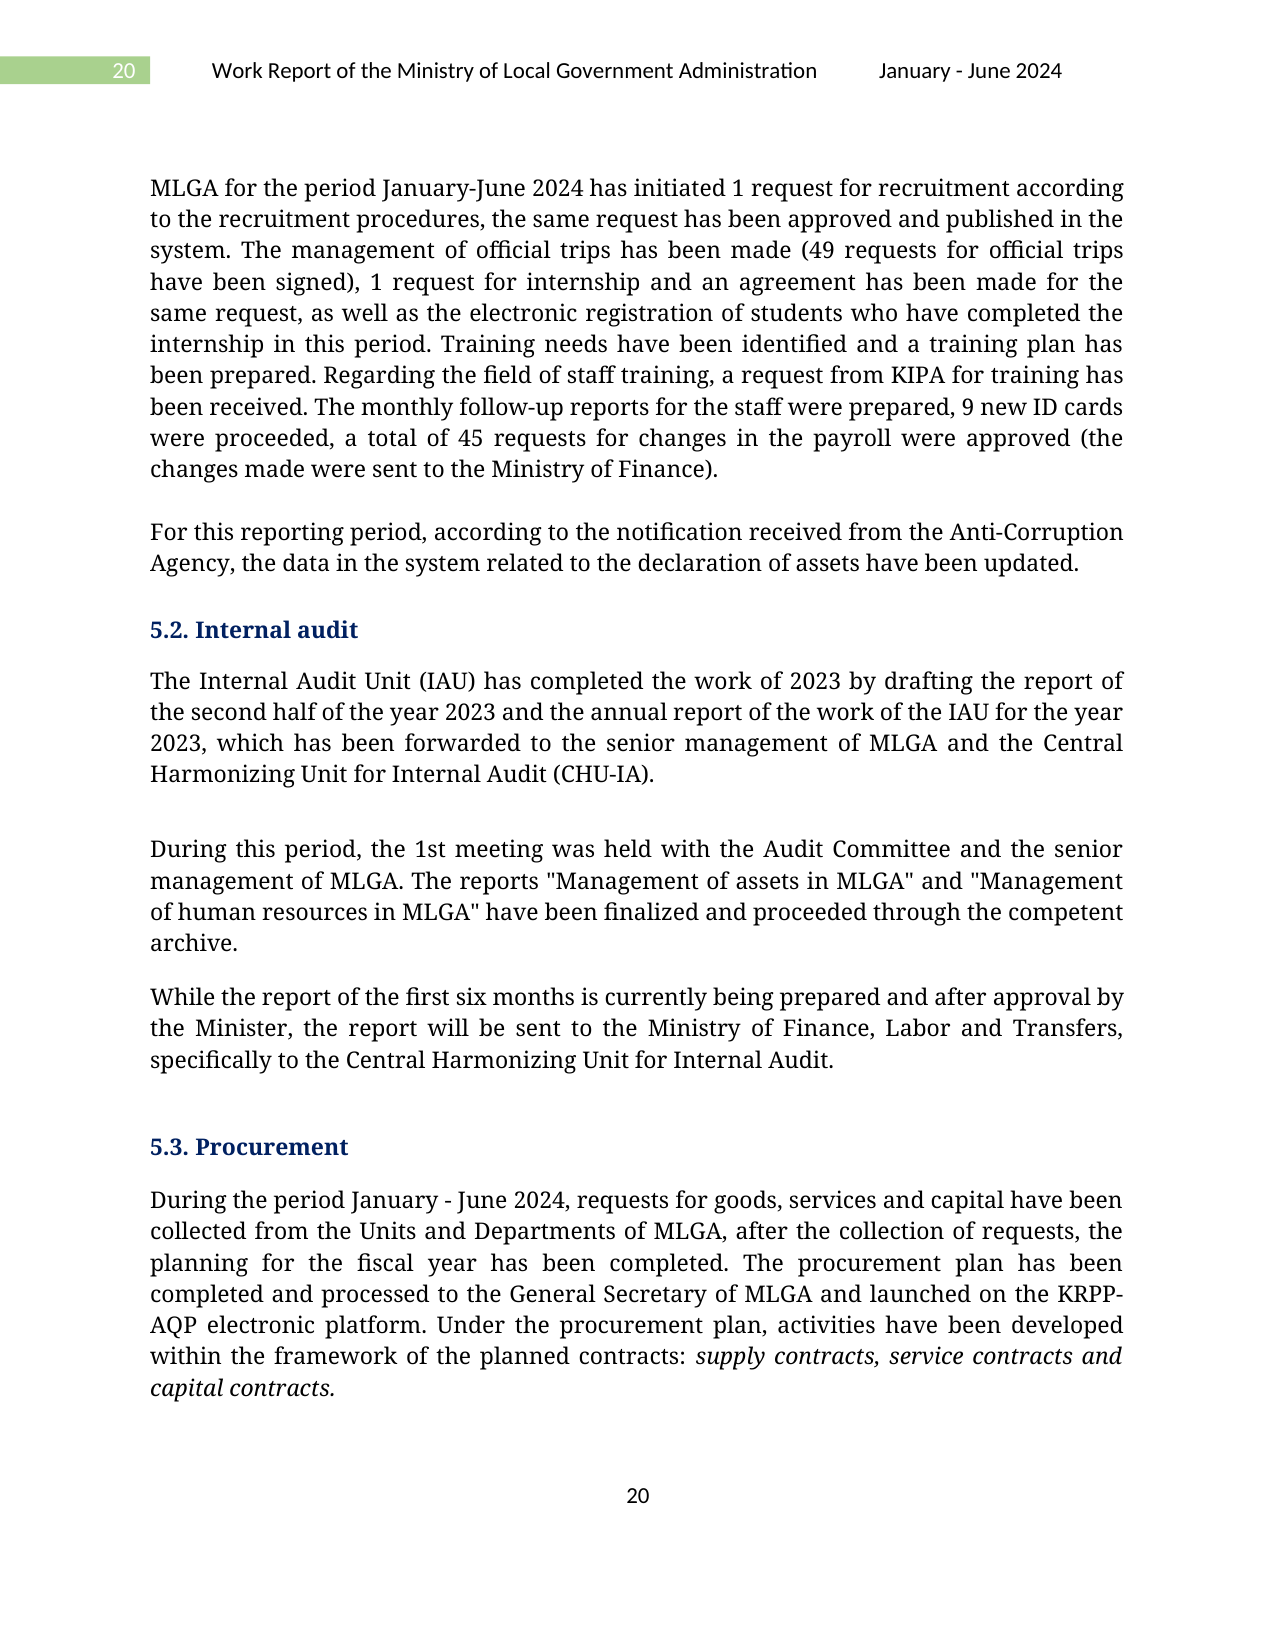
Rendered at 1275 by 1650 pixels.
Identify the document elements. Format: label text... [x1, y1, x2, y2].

text During this period, the 1st meeting was held with the Audit Committee and the senior management of MLGA. The reports "Management of assets in MLGA" and "Management of human resources in MLGA" have been finalized and proceeded through the competent archive. [150, 1208, 1125, 1333]
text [150, 141, 1125, 234]
text For this reporting period, according to the notification received from the Anti-Corruption Agency, the data in the system related to the declaration of assets have been updated. [150, 891, 1125, 953]
text While the report of the first six months is currently being prepared and after approval by the Minister, the report will be sent to the Ministry of Finance, Labor and Transfers, specifically to the Central Harmonizing Unit for Internal Audit. [150, 1356, 1125, 1450]
text MLGA for the period January-June 2024 has initiated 1 request for recruitment according to the recruitment procedures, the same request has been approved and published in the system. The management of official trips has been made (49 requests for official trips have been signed), 1 request for internship and an agreement has been made for the same request, as well as the electronic registration of students who have completed the internship in this period. Training needs have been identified and a training plan has been prepared. Regarding the field of staff training, a request from KIPA for training has been received. The monthly follow-up reports for the staff were prepared, 9 new ID cards were proceeded, a total of 45 requests for changes in the payroll were approved (the changes made were sent to the Ministry of Finance). [150, 547, 1125, 859]
subtitle 5.2. Internal audit [150, 988, 1125, 1020]
text The budget of MLGA for 2024, together with the Donation (93 Council of Europe and WB-World Bank) is €15,148,466.11. From this amount, €2,033,869.94 or 15.02% of the budget was spent from the consolidated budget for the period January - June. The amount of €112,761.72 or 45.15% of the budget was spent from the 93 Council of Europe donation category, while the amount of €836,313.51 or 61.60% was spent from the World Bank - WB donation. In total, the budget of MLGA + Donations (93 Council of Europe and WB-World Bank) for the period January-June was spent in the amount of: €2,982,945.17 or 19.69% of the budget [150, 266, 1125, 516]
text The Internal Audit Unit (IAU) has completed the work of 2023 by drafting the report of the second half of the year 2023 and the annual report of the work of the IAU for the year 2023, which has been forwarded to the senior management of MLGA and the Central Harmonizing Unit for Internal Audit (CHU-IA). [150, 1039, 1125, 1164]
